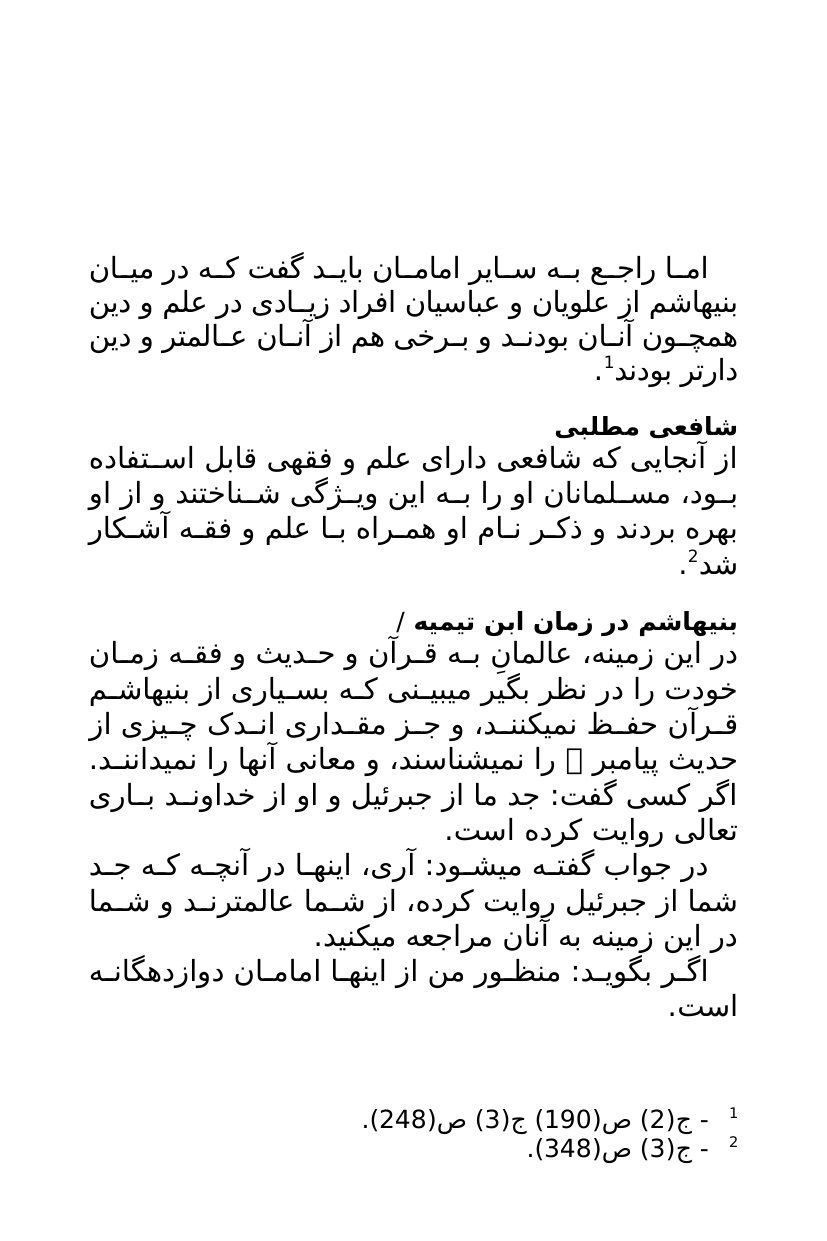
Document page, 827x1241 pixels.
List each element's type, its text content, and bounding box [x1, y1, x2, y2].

text اگر بگوید: منظور من از این‏ها امامان دوازده‏گانه است. [89, 954, 738, 1024]
text در جواب گفته می‏شود: آری، این‏ها در آنچه که جد شما از جبرئیل روایت کرده، از شما عالم‏ترند و شما در این زمینه به آنان مراجعه می‏کنید. [89, 848, 738, 953]
text در این زمینه، عالمانِ به قرآن و حدیث و فقه زمان خودت را در نظر بگیر می‏بینی که بسیاری از بنی‏هاشم قرآن حفظ نمی‏کنند، و جز مقداری اندک چیزی از حدیث پیامبر را نمی‏شناسند، و معانی آن‏ها را نمی‏دانند. اگر کسی گفت: جد ما از جبرئیل و او از خداوند باری تعالی روایت کرده است. [89, 637, 738, 847]
text بنی‏هاشم در زمان ابن تیمیه / [89, 607, 738, 637]
text از آنجایی که شافعی دارای علم و فقهی قابل استفاده بود، مسلمانان او را به این ویژگی شناختند و از او بهره بردند و ذکر نام او همراه با علم و فقه آشکار شد. [89, 441, 738, 581]
text اما راجع به سایر امامان باید گفت که در میان بنی‏هاشم از علویان و عباسیان افراد زیادی در علم و دین همچون آنان بودند و برخی هم از آنان عالم‏تر و دین دارتر بودند. [89, 251, 738, 387]
text شافعی مطلبی [89, 412, 738, 441]
